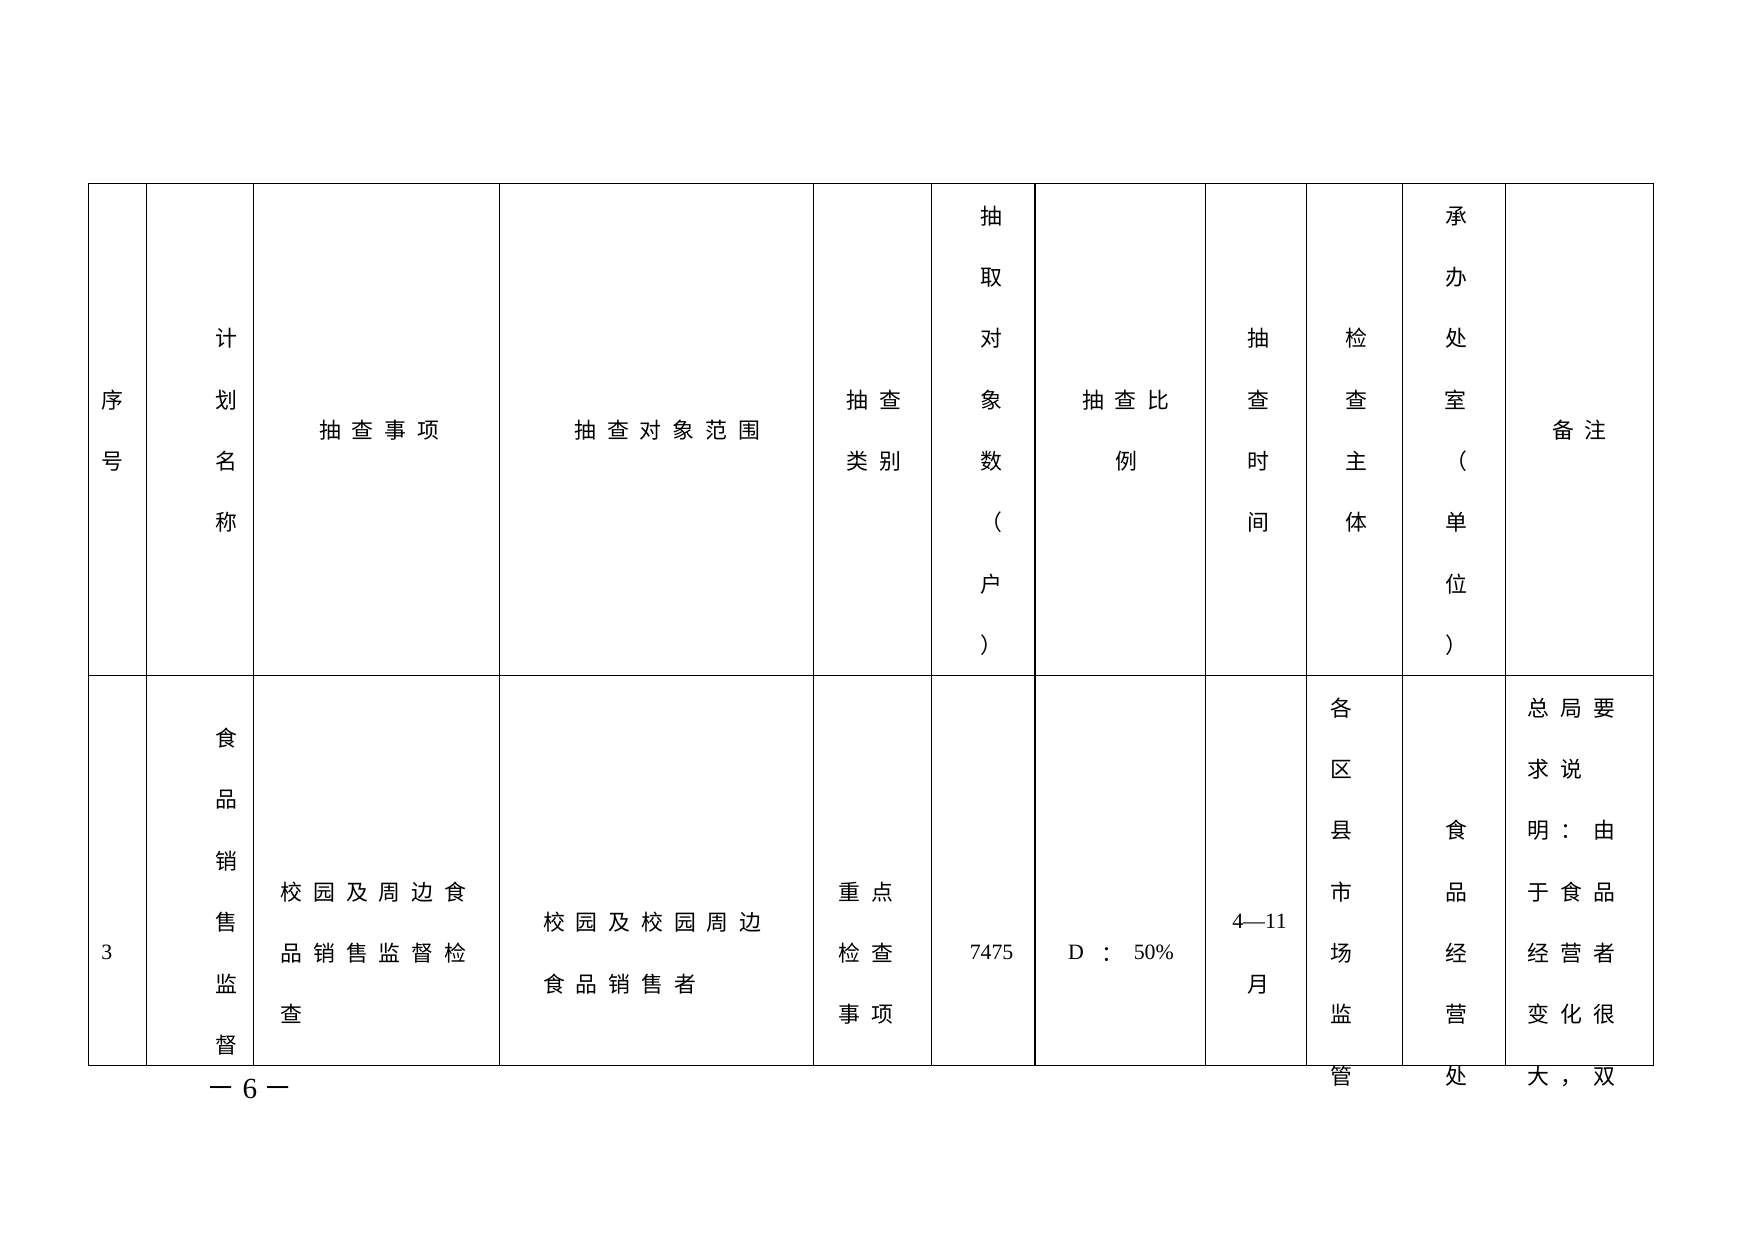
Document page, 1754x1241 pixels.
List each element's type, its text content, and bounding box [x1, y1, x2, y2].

table_header 抽查对象范围 [500, 184, 813, 675]
table_header 抽查比例 [1036, 184, 1205, 675]
table_header 抽查 时间 [1206, 184, 1306, 675]
table_cell D：50% [1036, 676, 1205, 1065]
table_header 序号 [89, 184, 146, 675]
table_cell 校园及校园周边食品销售者 [500, 676, 813, 1065]
table_cell 各区县市场监管部门 [1307, 676, 1402, 1065]
table_header 承办处室（单位） [1403, 184, 1505, 675]
table_header 抽查 类别 [814, 184, 931, 675]
table_cell 4—11月 [1206, 676, 1306, 1065]
table_header 抽取对象数（户） [932, 184, 1034, 675]
table_cell 7475 [932, 676, 1034, 1065]
table_header 备注 [1506, 184, 1653, 675]
table_cell 食品 经营处 [1403, 676, 1505, 1065]
table_cell 3 [89, 676, 146, 1065]
table_header 检查 主体 [1307, 184, 1402, 675]
table_cell 总局要求说明：由于食品经营者变化很大，双随机抽查检查结果的主体数应当以实际检查户数为准。 [1506, 676, 1653, 1065]
table_header 抽查事项 [254, 184, 499, 675]
table_header 计划名称 [147, 184, 253, 675]
table_cell 食品销售监督检查 [147, 676, 253, 1065]
table_cell 校园及周边食品销售监督检查 [254, 676, 499, 1065]
table_cell 重点检查事项 [814, 676, 931, 1065]
